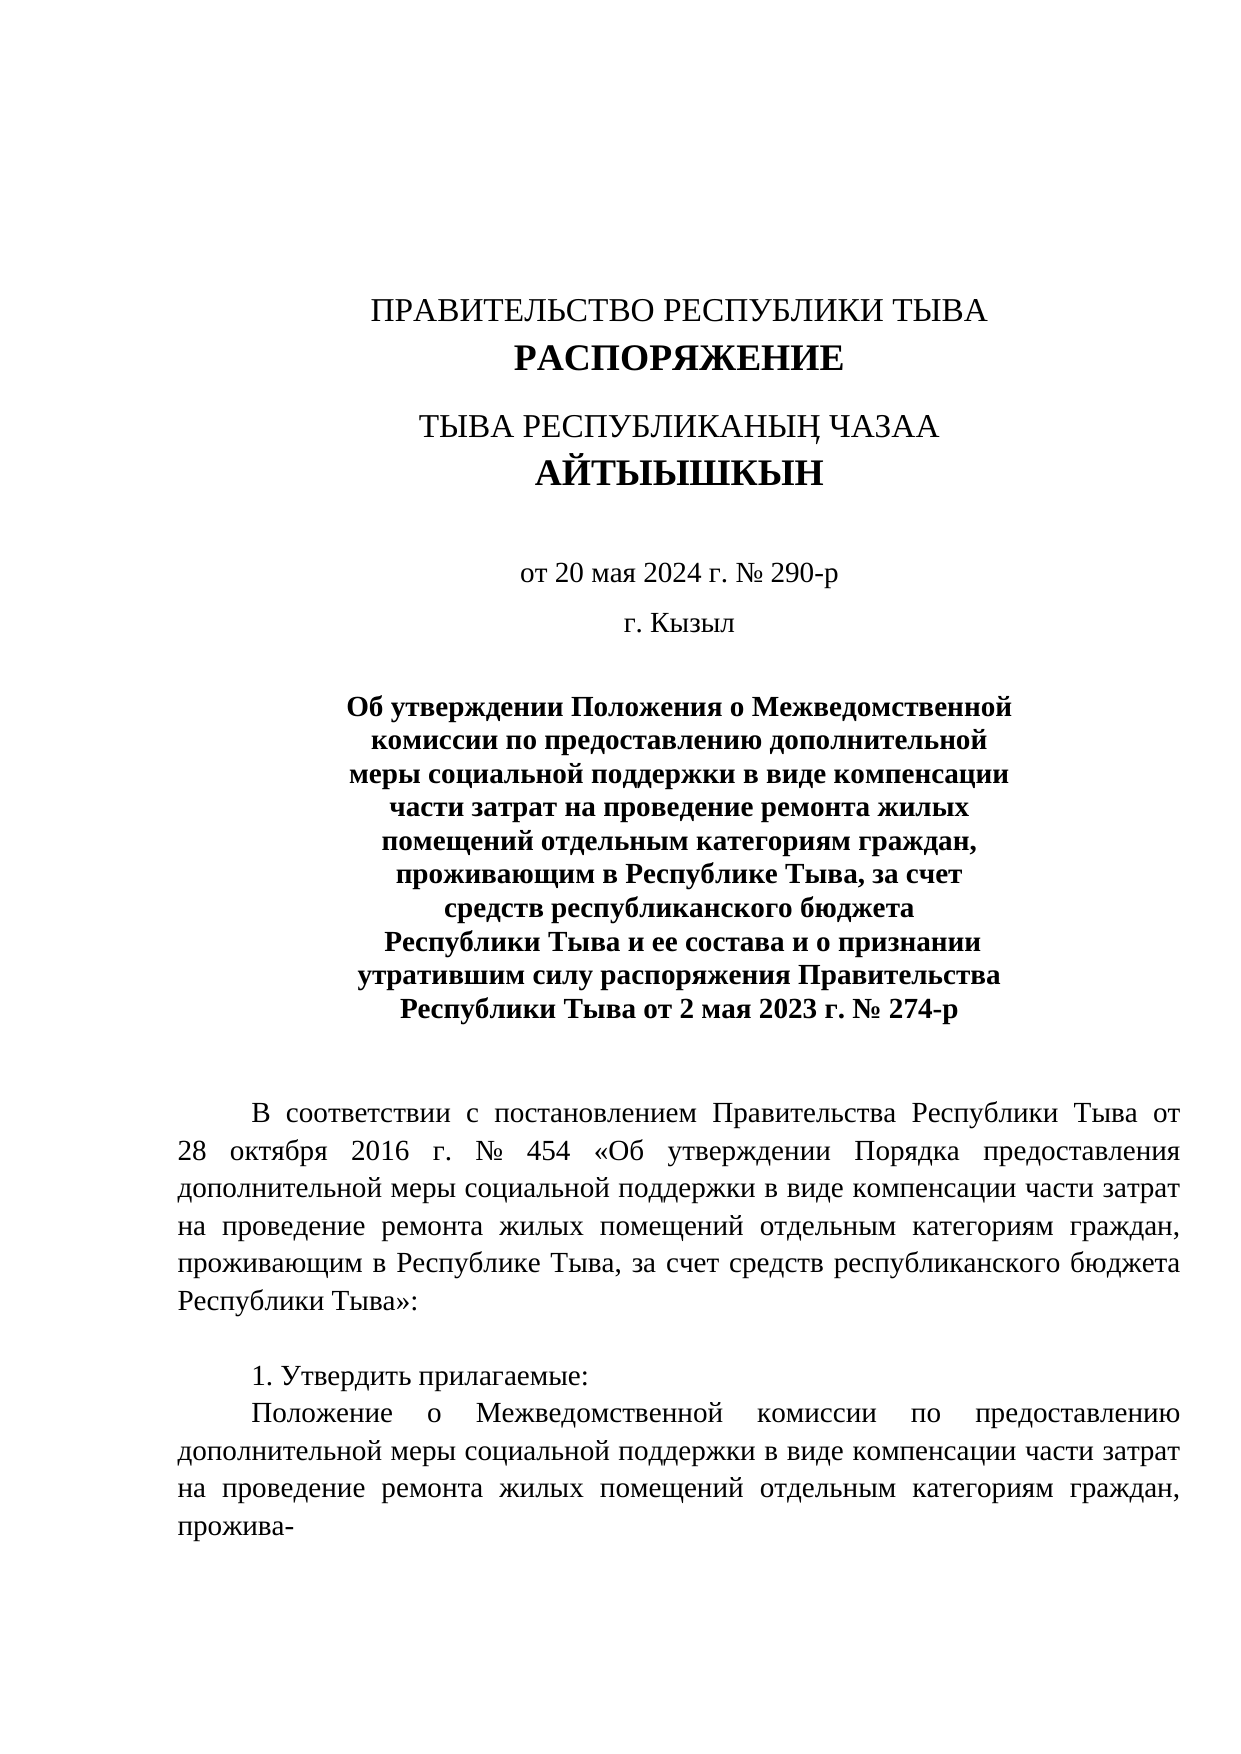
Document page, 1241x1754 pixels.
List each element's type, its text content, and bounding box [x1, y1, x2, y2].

text части затрат на проведение ремонта жилых [177, 789, 1181, 823]
text Республики Тыва от 2 мая 2023 г. № 274-р [177, 991, 1181, 1024]
text г. Кызыл [177, 605, 1181, 638]
text средств республиканского бюджета [177, 890, 1181, 924]
text В соответствии с постановлением Правительства Республики Тыва от 28 октября 2016 г. № 454 «Об утверждении Порядка предоставления дополнительной меры социальной поддержки в виде компенсации части затрат на проведение ремонта жилых помещений отдельным категориям граждан, проживающим в Республике Тыва, за счет средств республиканского бюджета Республики Тыва»: [177, 1091, 1181, 1316]
text помещений отдельным категориям граждан, [177, 823, 1181, 857]
text комиссии по предоставлению дополнительной [177, 722, 1181, 756]
text Республики Тыва и ее состава и о признании [177, 924, 1181, 957]
text Положение о Межведомственной комиссии по предоставлению дополнительной меры социальной поддержки в виде компенсации части затрат на проведение ремонта жилых помещений отдельным категориям граждан, прожива- [177, 1391, 1181, 1541]
text 1. Утвердить прилагаемые: [177, 1354, 1181, 1391]
text меры социальной поддержки в виде компенсации [177, 756, 1181, 789]
text от 20 мая 2024 г. № 290-р [177, 555, 1181, 588]
text ТЫВА РЕСПУБЛИКАНЫӉ ЧАЗАА АЙТЫЫШКЫН [177, 406, 1181, 494]
text проживающим в Республике Тыва, за счет [177, 857, 1181, 890]
text Об утверждении Положения о Межведомственной [177, 689, 1181, 722]
text ПРАВИТЕЛЬСТВО РЕСПУБЛИКИ ТЫВА РАСПОРЯЖЕНИЕ [177, 291, 1181, 379]
text утратившим силу распоряжения Правительства [177, 957, 1181, 991]
